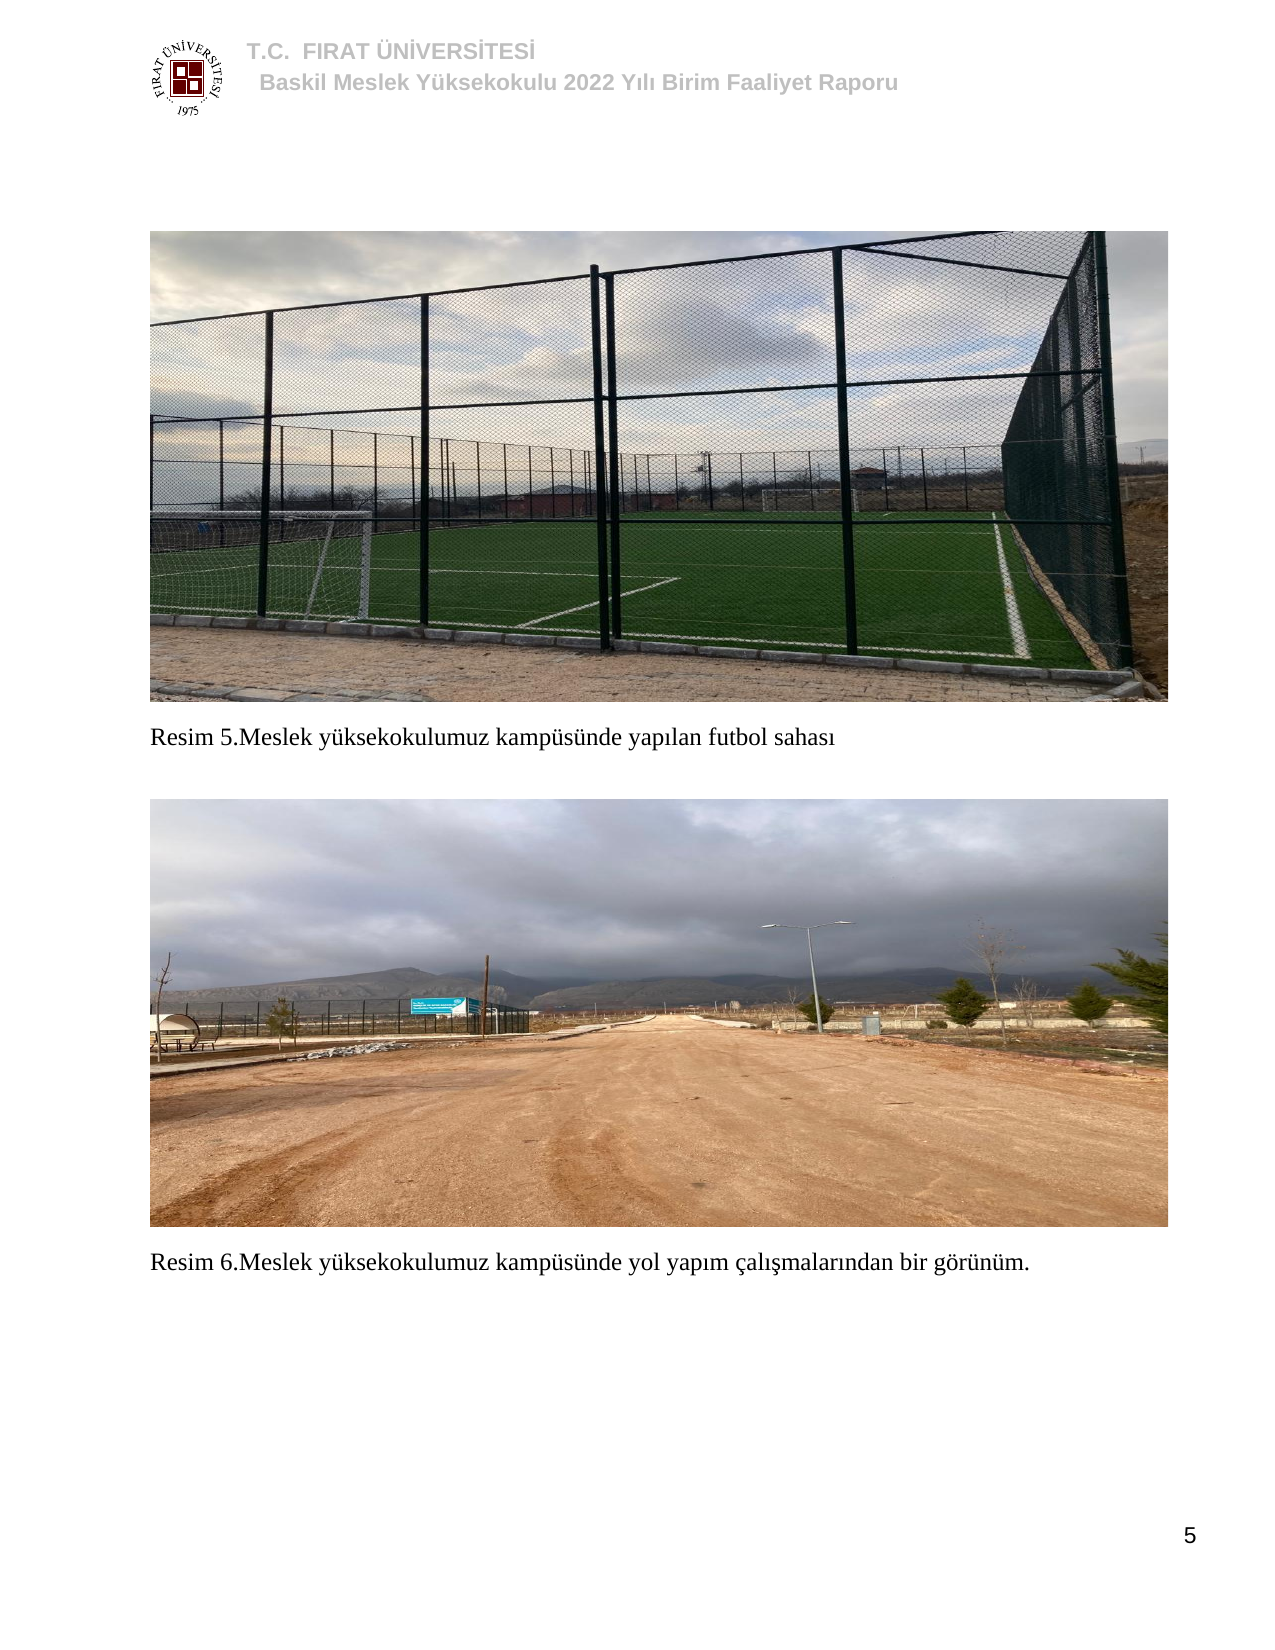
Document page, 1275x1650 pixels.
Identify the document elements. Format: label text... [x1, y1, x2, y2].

text Resim 6.Meslek yüksekokulumuz kampüsünde yol yapım çalışmalarından bir görünüm. [150, 1247, 1194, 1276]
picture [150, 231, 1169, 702]
picture [150, 799, 1169, 1227]
text Resim 5.Meslek yüksekokulumuz kampüsünde yapılan futbol sahası [150, 722, 1194, 751]
